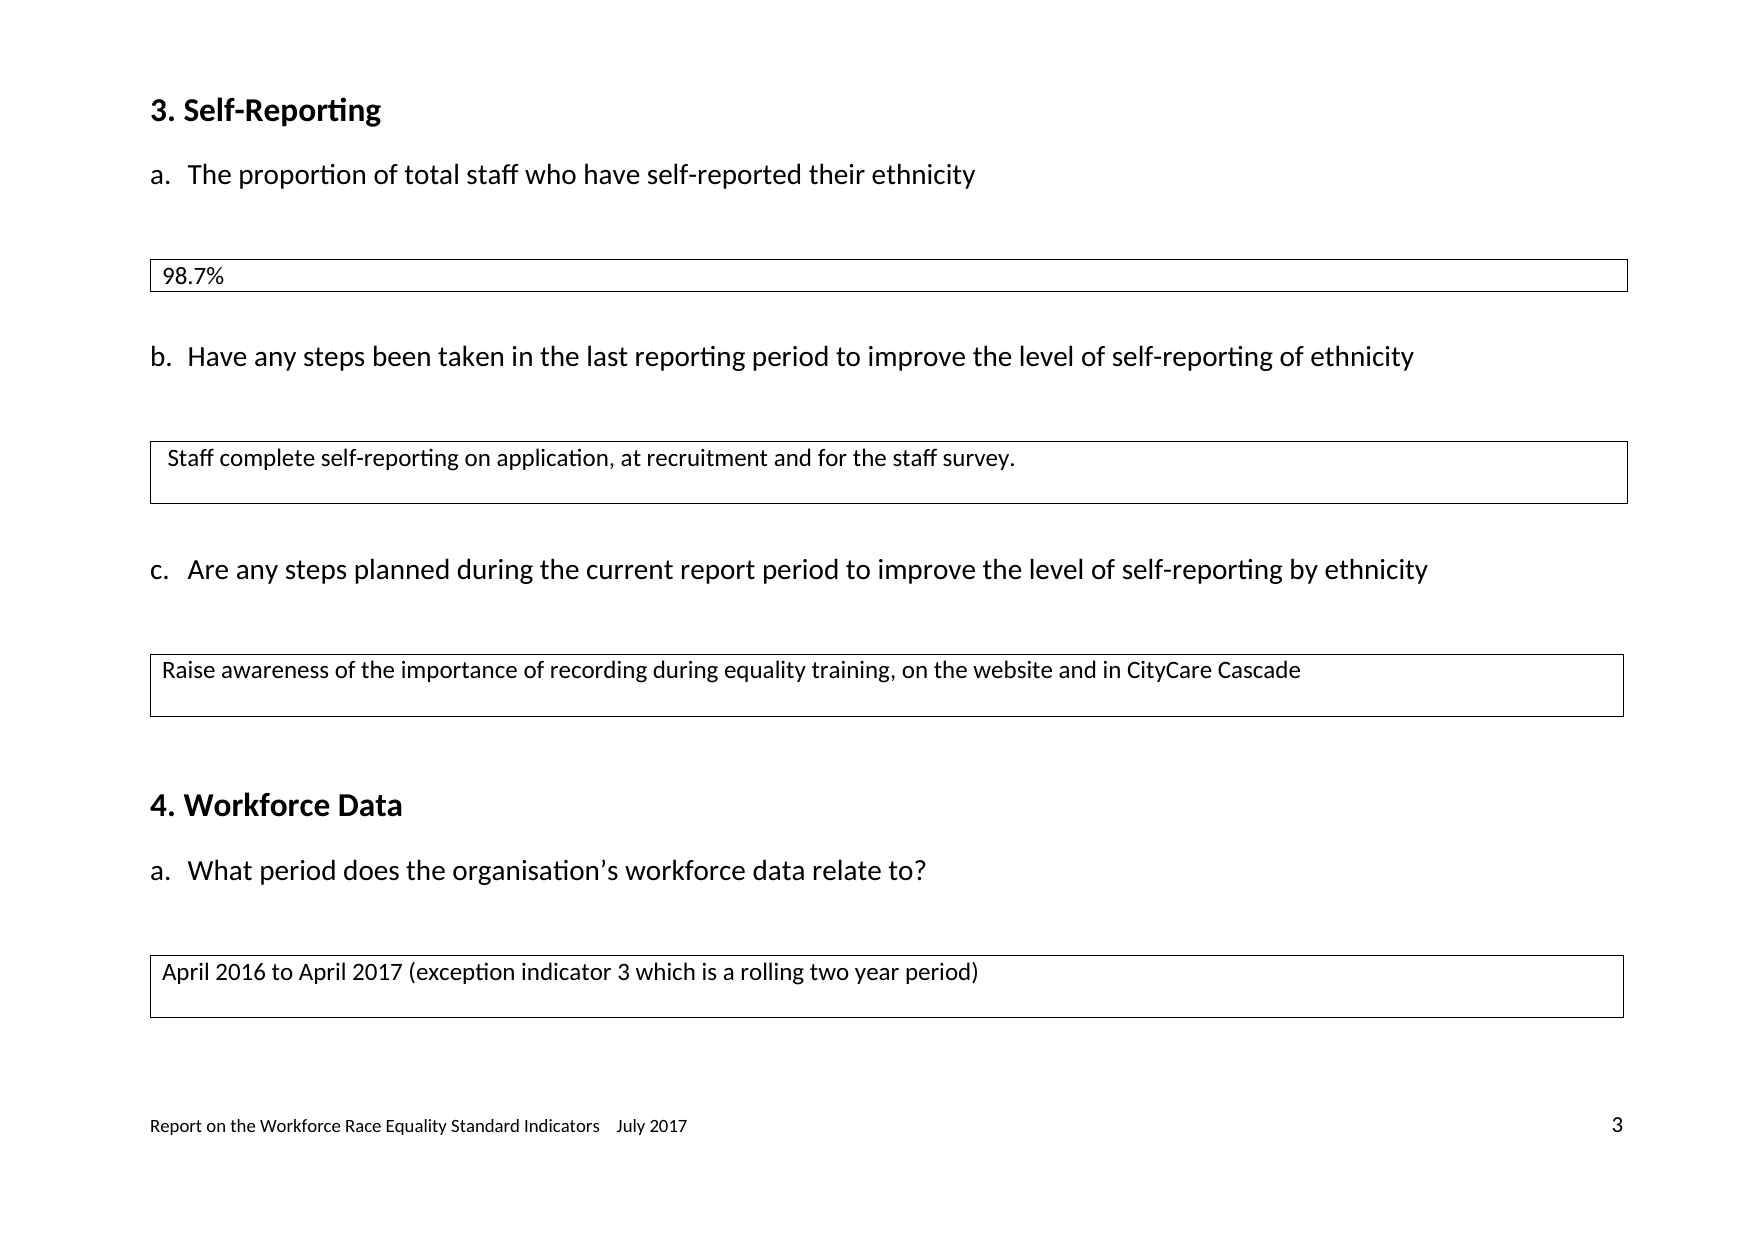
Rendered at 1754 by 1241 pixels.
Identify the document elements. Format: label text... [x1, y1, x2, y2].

list The proportion of total staff who have self-reported their ethnicity [150, 156, 1654, 192]
list What period does the organisation’s workforce data relate to? [150, 852, 1654, 888]
list Are any steps planned during the current report period to improve the level of self-reporting by ethnicity [150, 551, 1654, 587]
text 4. Workforce Data [150, 784, 1654, 825]
text 3. Self-Reporting [150, 89, 1654, 129]
table_header 98.7% [151, 260, 1627, 291]
table_header April 2016 to April 2017 (exception indicator 3 which is a rolling two year period) [151, 956, 1623, 1017]
table_header Staff complete self-reporting on application, at recruitment and for the staff survey. [151, 442, 1627, 503]
list Have any steps been taken in the last reporting period to improve the level of self-reporting of ethnicity [150, 338, 1654, 374]
table_header Raise awareness of the importance of recording during equality training, on the website and in CityCare Cascade [151, 655, 1623, 716]
